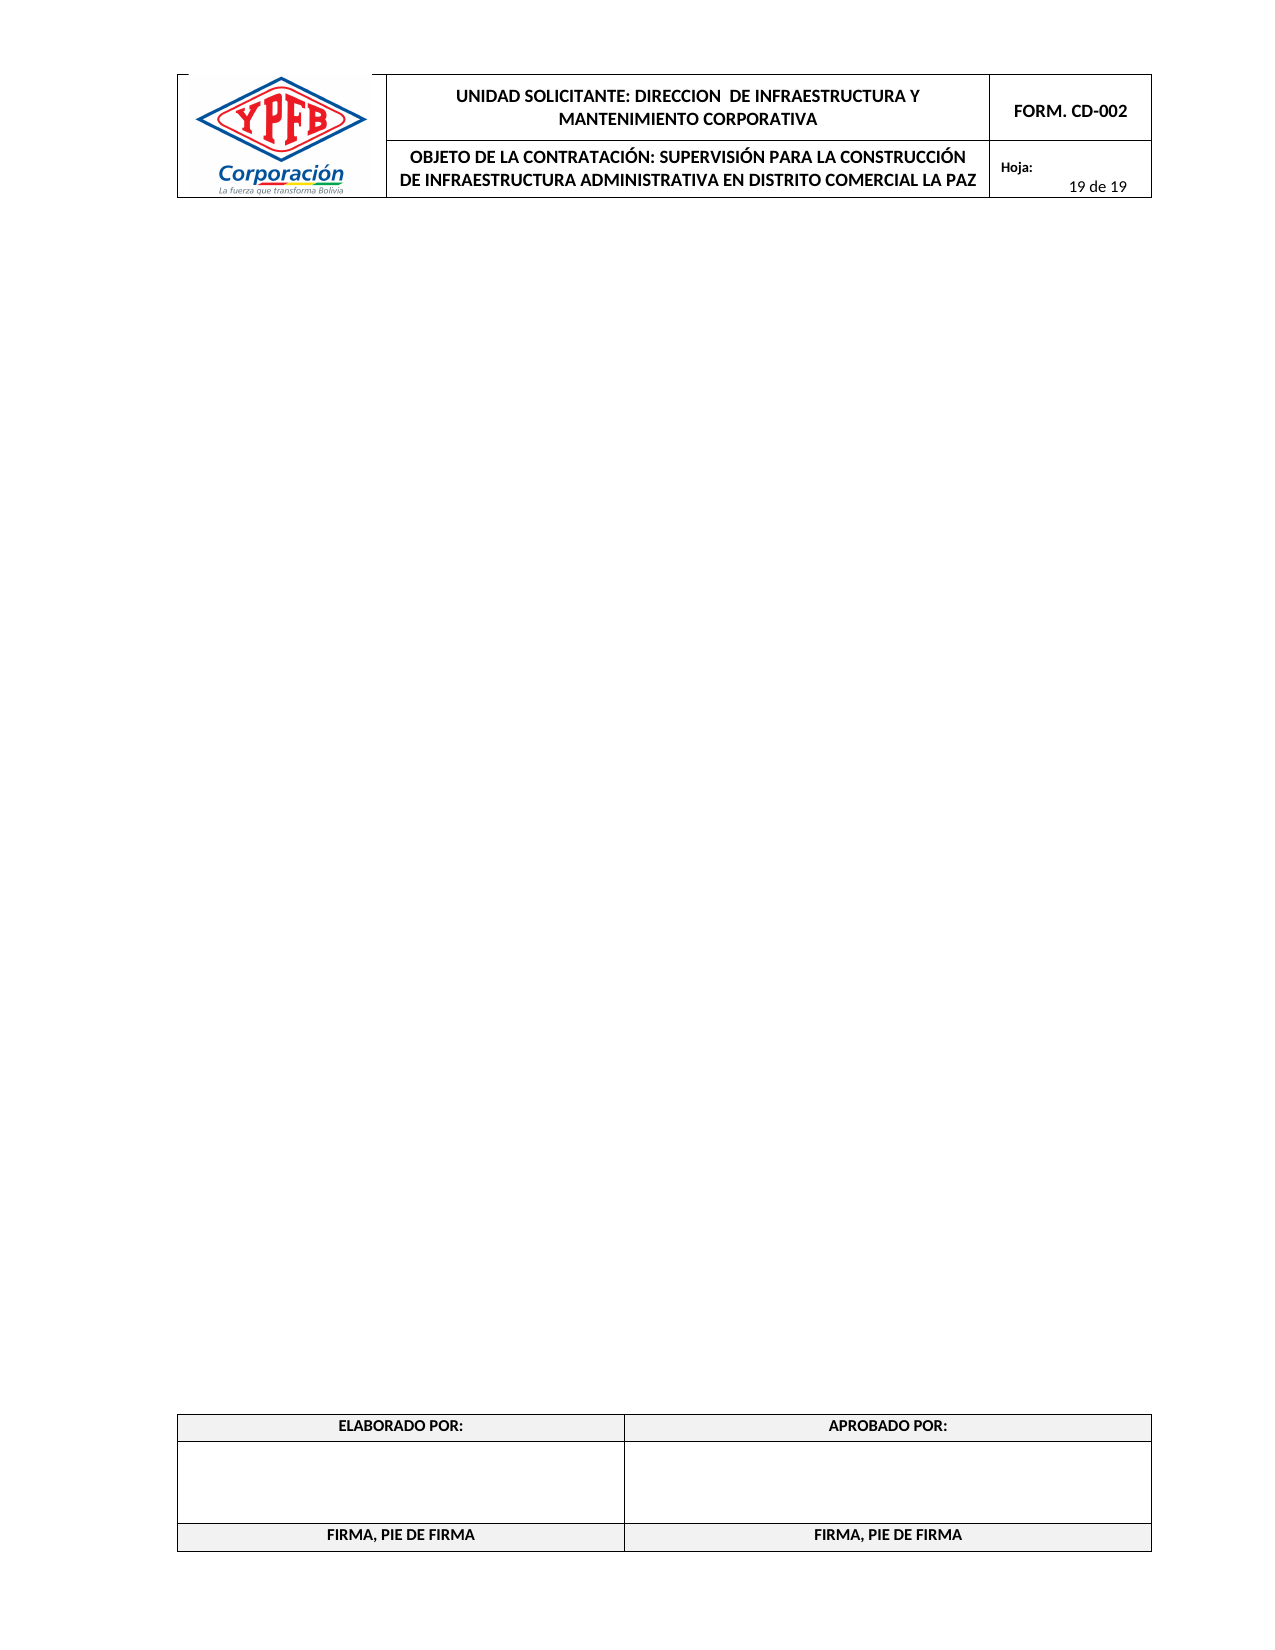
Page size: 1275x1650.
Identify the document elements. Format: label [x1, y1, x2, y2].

picture [188, 74, 373, 197]
